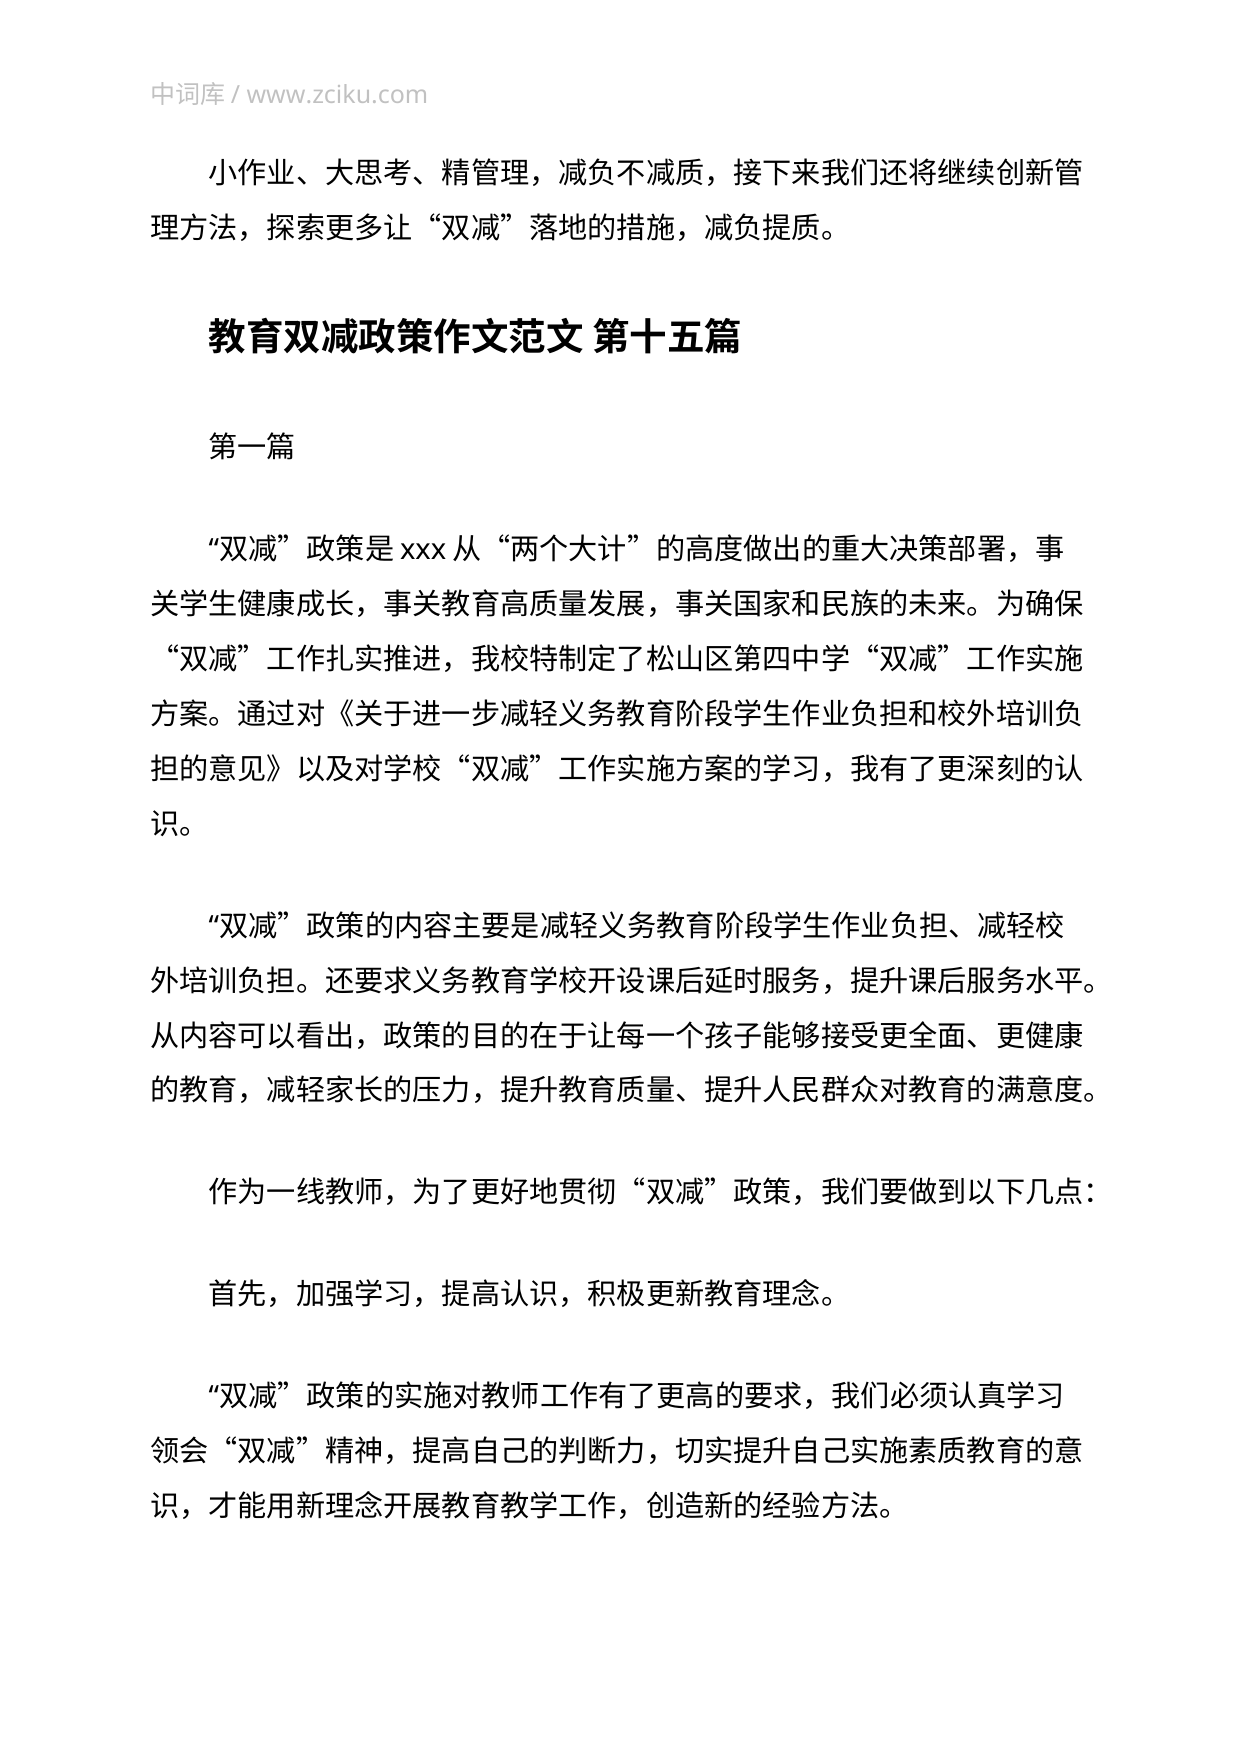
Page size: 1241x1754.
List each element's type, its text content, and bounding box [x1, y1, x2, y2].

text “双减”政策的实施对教师工作有了更高的要求，我们必须认真学习领会“双减”精神，提高自己的判断力，切实提升自己实施素质教育的意识，才能用新理念开展教育教学工作，创造新的经验方法。 [150, 1372, 1090, 1524]
text 作为一线教师，为了更好地贯彻“双减”政策，我们要做到以下几点： [150, 1169, 1090, 1211]
text 教育双减政策作文范文 第十五篇 [150, 307, 1090, 361]
text “双减”政策是xxx从“两个大计”的高度做出的重大决策部署，事关学生健康成长，事关教育高质量发展，事关国家和民族的未来。为确保“双减”工作扎实推进，我校特制定了松山区第四中学“双减”工作实施方案。通过对《关于进一步减轻义务教育阶段学生作业负担和校外培训负担的意见》以及对学校“双减”工作实施方案的学习，我有了更深刻的认识。 [150, 526, 1090, 843]
text “双减”政策的内容主要是减轻义务教育阶段学生作业负担、减轻校外培训负担。还要求义务教育学校开设课后延时服务，提升课后服务水平。从内容可以看出，政策的目的在于让每一个孩子能够接受更全面、更健康的教育，减轻家长的压力，提升教育质量、提升人民群众对教育的满意度。 [150, 902, 1090, 1109]
text 第一篇 [150, 424, 1090, 466]
text 首先，加强学习，提高认识，积极更新教育理念。 [150, 1271, 1090, 1313]
text 小作业、大思考、精管理，减负不减质，接下来我们还将继续创新管理方法，探索更多让“双减”落地的措施，减负提质。 [150, 150, 1090, 247]
